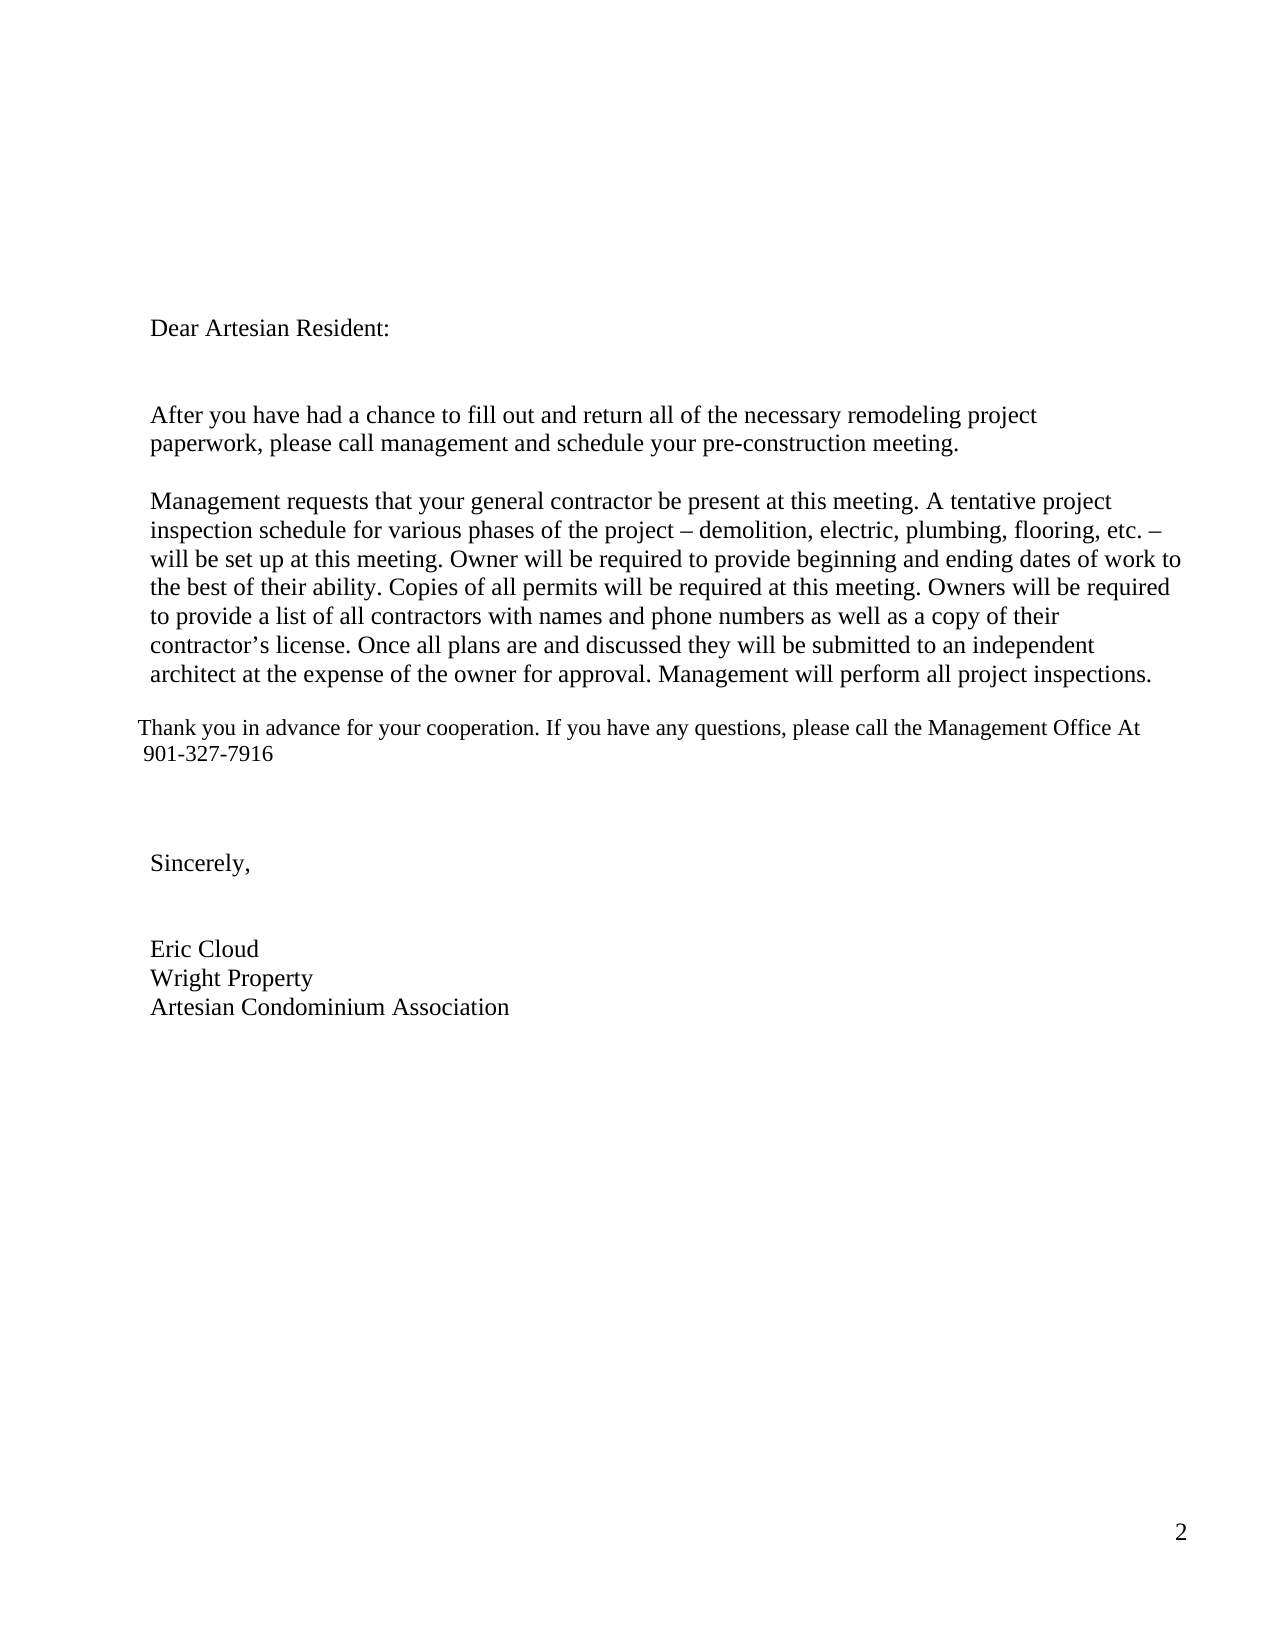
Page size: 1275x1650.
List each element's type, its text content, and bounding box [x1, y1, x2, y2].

text Wright Property [150, 963, 333, 992]
text Eric Cloud [150, 934, 333, 963]
text Dear Artesian Resident: [150, 313, 1250, 342]
text Artesian Condominium Association [150, 992, 1250, 1020]
text 901-327-7916 [62, 740, 1250, 766]
text Sincerely, [150, 848, 1250, 877]
text Thank you in advance for your cooperation. If you have any questions, please call the Management Office At [62, 714, 1250, 740]
text After you have had a chance to fill out and return all of the necessary remodeling project paperwork, please call management and schedule your pre-construction meeting. [150, 400, 1152, 457]
text Management requests that your general contractor be present at this meeting. A tentative project inspection schedule for various phases of the project – demolition, electric, plumbing, flooring, etc. – will be set up at this meeting. Owner will be required to provide beginning and ending dates of work to the best of their ability. Copies of all permits will be required at this meeting. Owners will be required to provide a list of all contractors with names and phone numbers as well as a copy of their contractor’s license. Once all plans are and discussed they will be submitted to an independent architect at the expense of the owner for approval. Management will perform all project inspections. [150, 486, 1183, 687]
